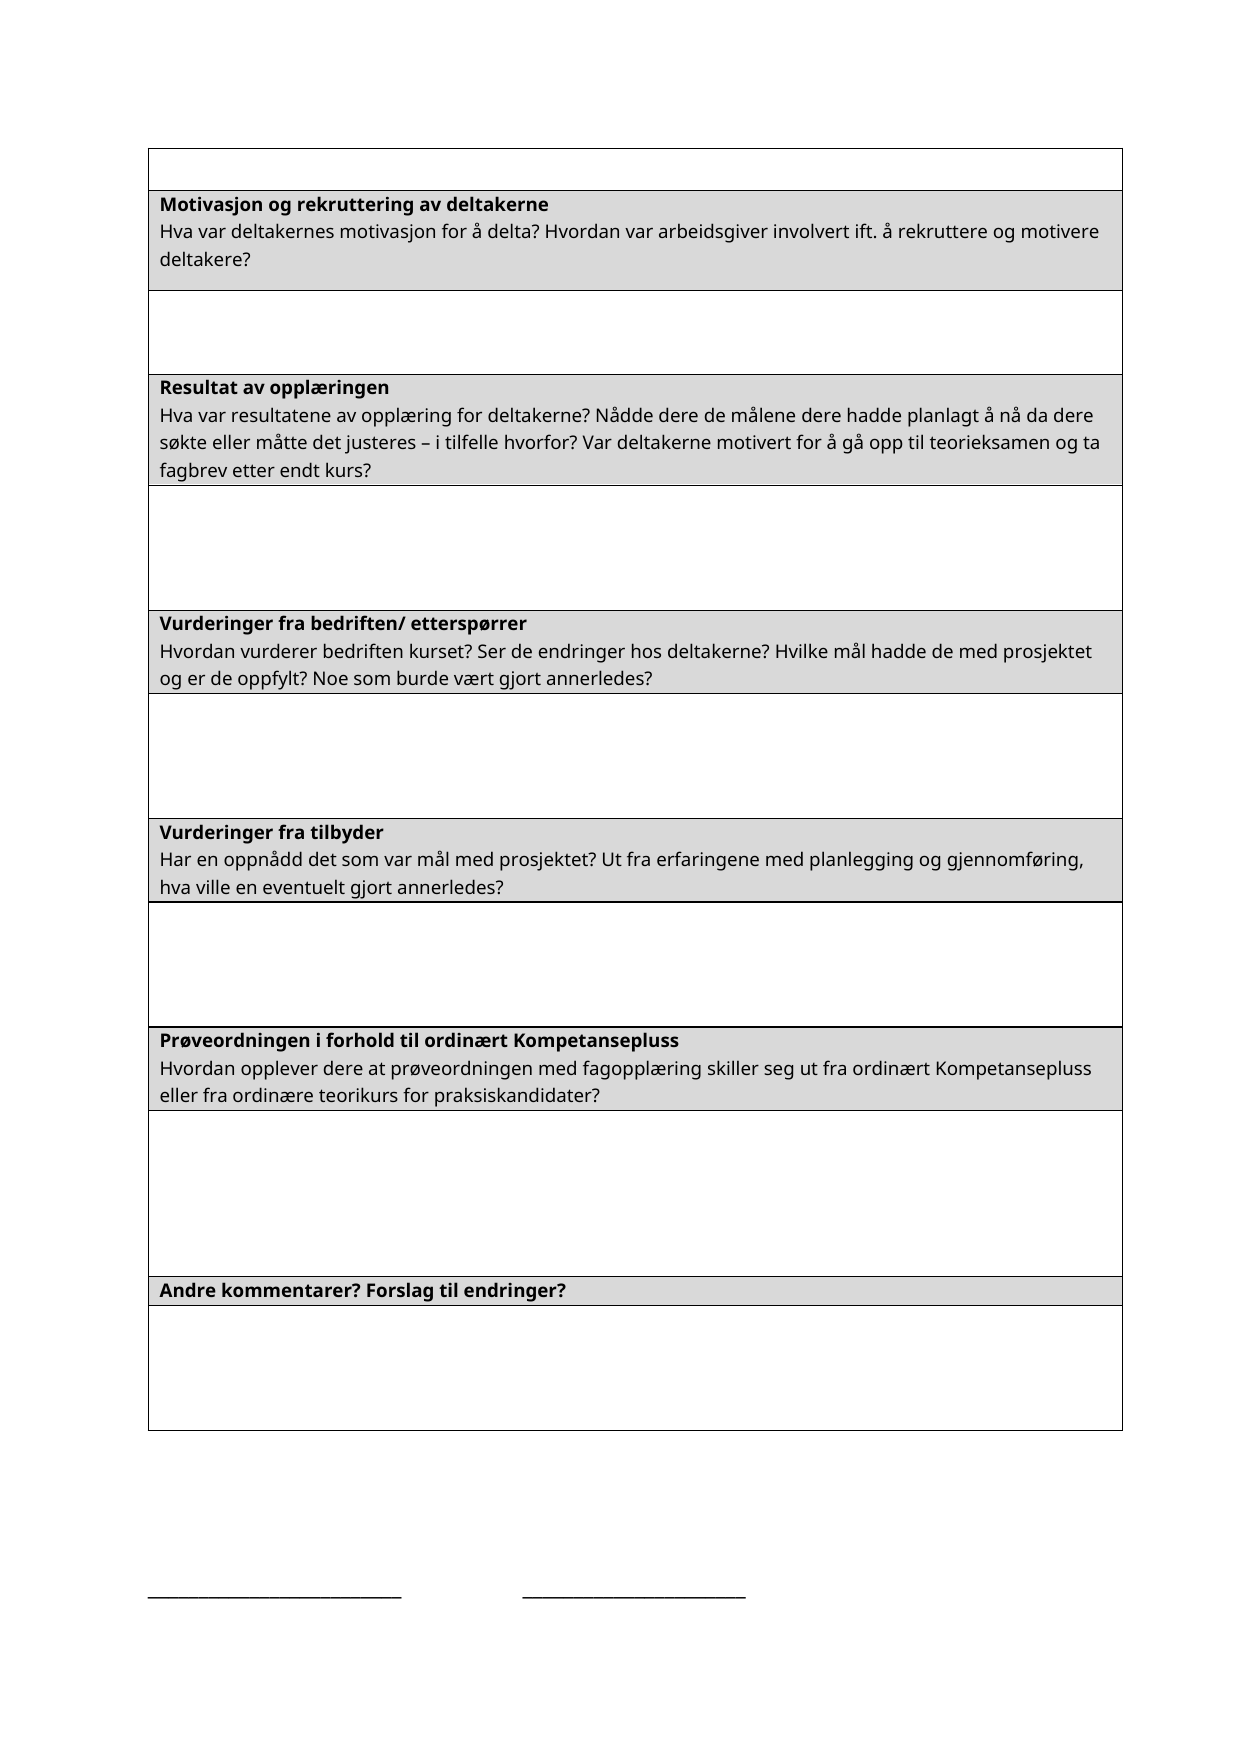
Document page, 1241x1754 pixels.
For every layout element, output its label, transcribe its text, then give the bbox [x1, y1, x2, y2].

table_cell [149, 486, 1122, 609]
table_cell [149, 291, 1122, 374]
table_cell Prøveordningen i forhold til ordinært Kompetansepluss Hvordan opplever dere at prøveordningen med fagopplæring skiller seg ut fra ordinært Kompetansepluss eller fra ordinære teorikurs for praksiskandidater? [149, 1028, 1122, 1110]
table_cell Vurderinger fra bedriften/ etterspørrer Hvordan vurderer bedriften kurset? Ser de endringer hos deltakerne? Hvilke mål hadde de med prosjektet og er de oppfylt? Noe som burde vært gjort annerledes? [149, 611, 1122, 693]
table_cell [149, 903, 1122, 1026]
table_cell [149, 149, 1122, 190]
table_cell Vurderinger fra tilbyder Har en oppnådd det som var mål med prosjektet? Ut fra erfaringene med planlegging og gjennomføring, hva ville en eventuelt gjort annerledes? [149, 819, 1122, 901]
table_cell [149, 1111, 1122, 1276]
table_cell Resultat av opplæringen Hva var resultatene av opplæring for deltakerne? Nådde dere de målene dere hadde planlagt å nå da dere søkte eller måtte det justeres – i tilfelle hvorfor? Var deltakerne motivert for å gå opp til teorieksamen og ta fagbrev etter endt kurs? [149, 375, 1122, 484]
table_cell Motivasjon og rekruttering av deltakerne Hva var deltakernes motivasjon for å delta? Hvordan var arbeidsgiver involvert ift. å rekruttere og motivere deltakere? [149, 191, 1122, 290]
table_cell Andre kommentarer? Forslag til endringer? [149, 1277, 1122, 1305]
table_cell [149, 1306, 1122, 1430]
text _________________________ ______________________ [148, 1571, 1093, 1603]
table_cell [149, 694, 1122, 818]
